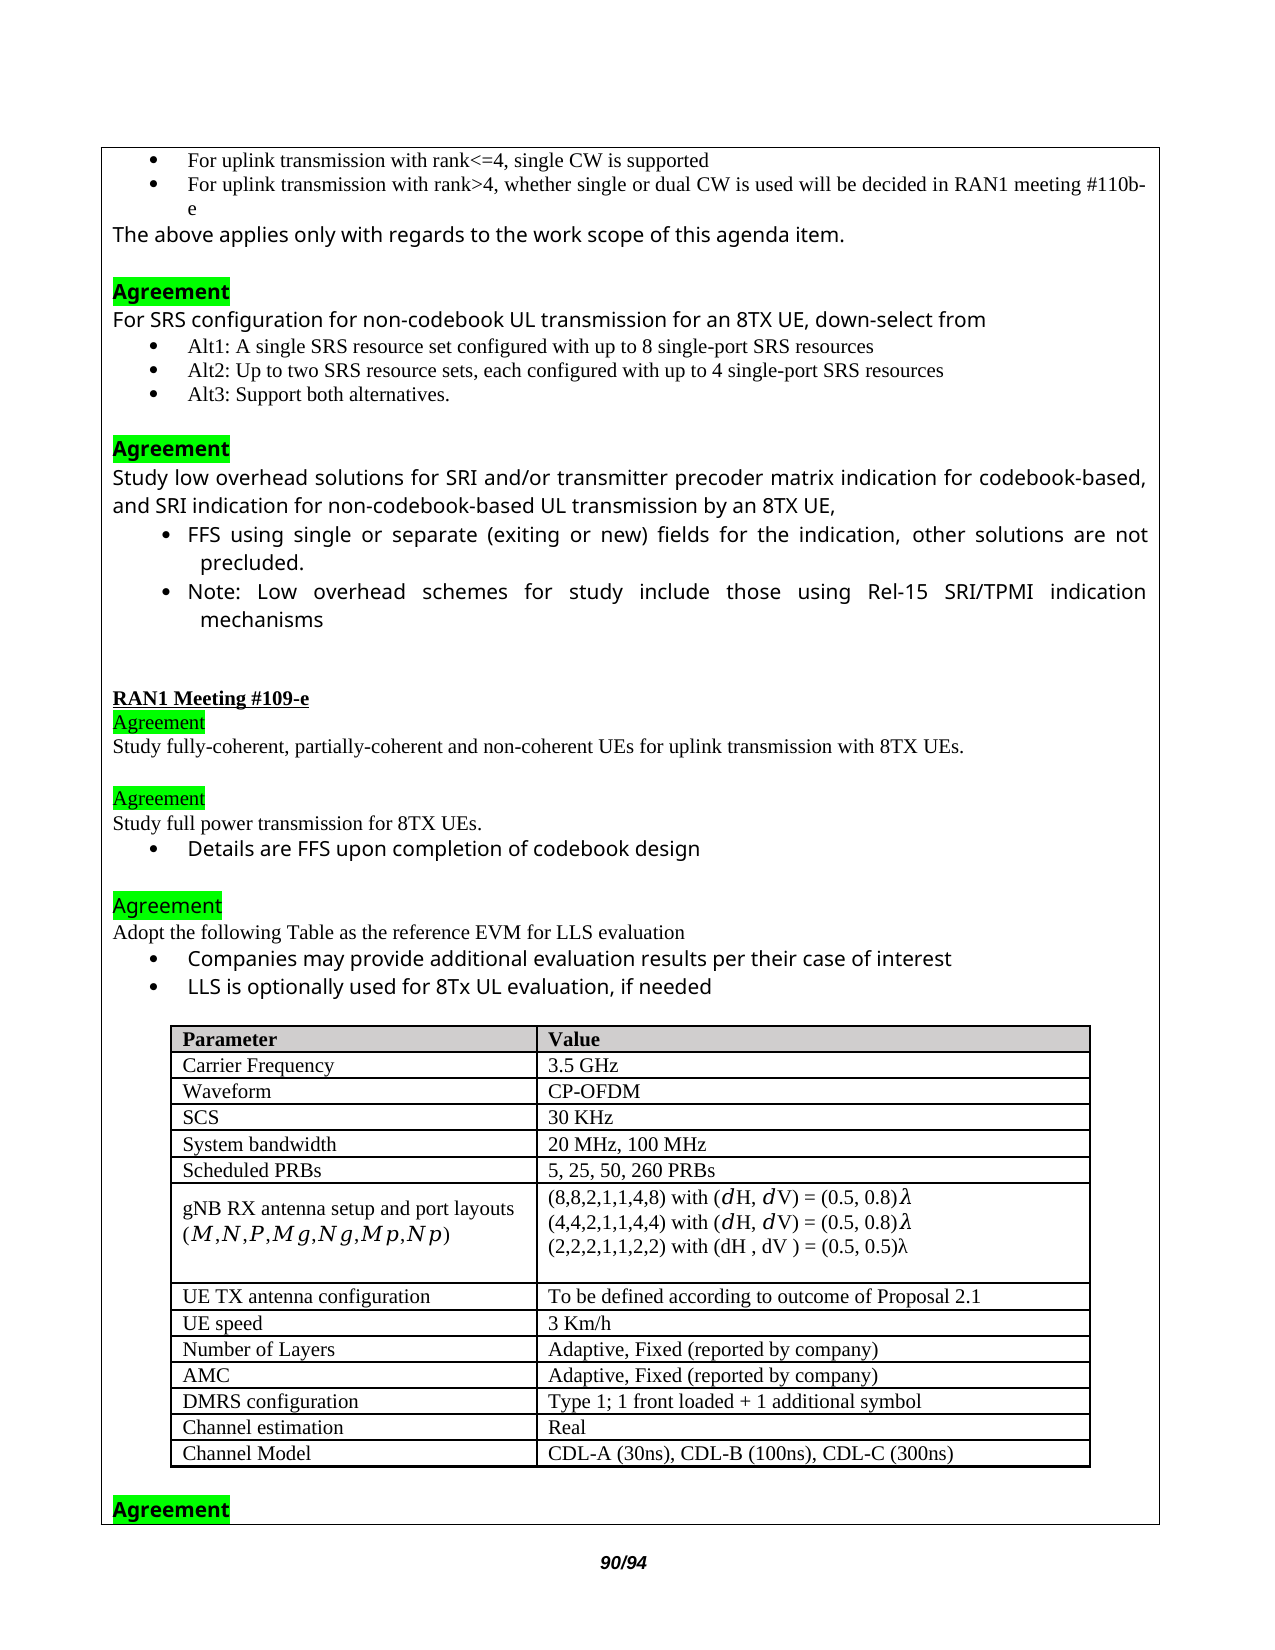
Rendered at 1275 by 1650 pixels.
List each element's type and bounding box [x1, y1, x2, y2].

table_header [102, 148, 1159, 1524]
